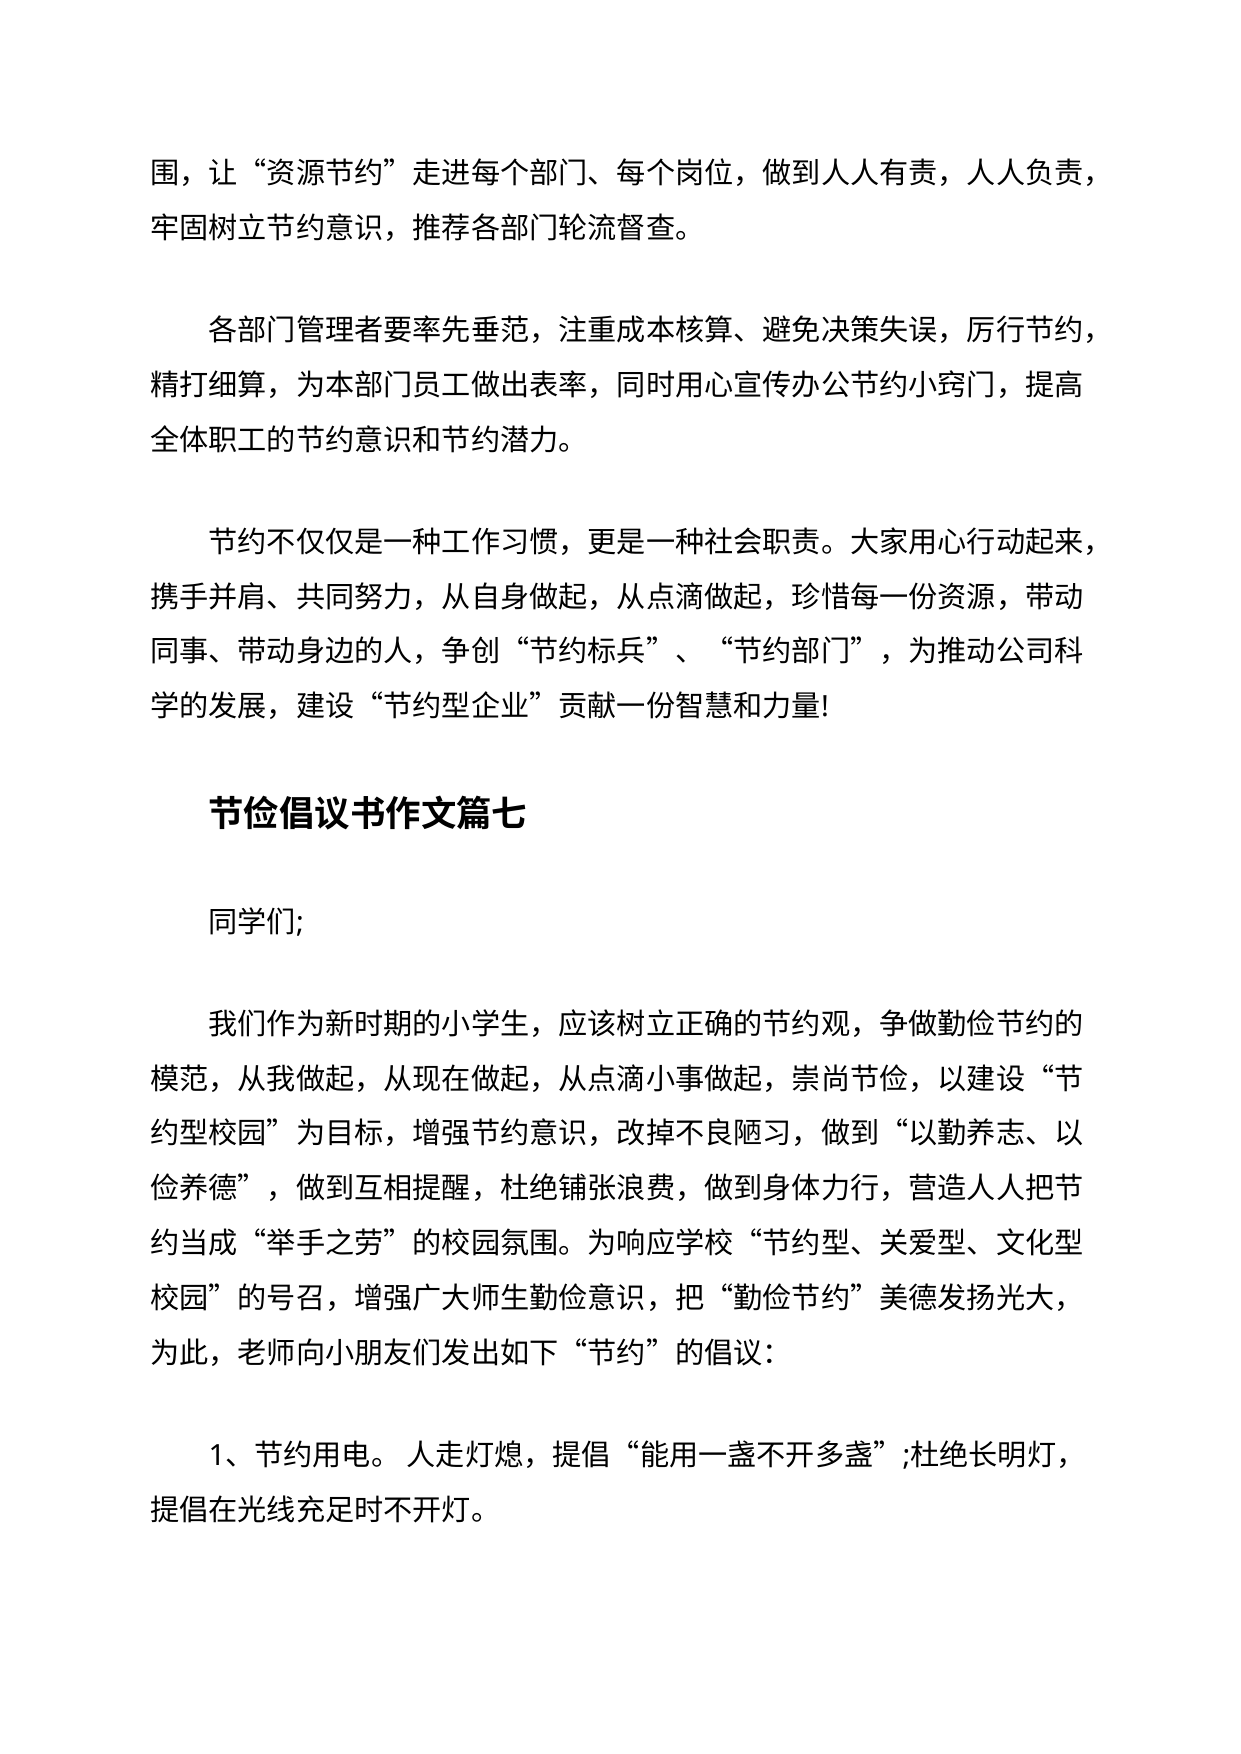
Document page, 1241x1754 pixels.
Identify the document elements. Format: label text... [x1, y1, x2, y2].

text 我们作为新时期的小学生，应该树立正确的节约观，争做勤俭节约的模范，从我做起，从现在做起，从点滴小事做起，崇尚节俭，以建设“节约型校园”为目标，增强节约意识，改掉不良陋习，做到“以勤养志、以俭养德”，做到互相提醒，杜绝铺张浪费，做到身体力行，营造人人把节约当成“举手之劳”的校园氛围。为响应学校“节约型、关爱型、文化型校园”的号召，增强广大师生勤俭意识，把“勤俭节约”美德发扬光大，为此，老师向小朋友们发出如下“节约”的倡议： [150, 1000, 1090, 1372]
text 节约不仅仅是一种工作习惯，更是一种社会职责。大家用心行动起来，携手并肩、共同努力，从自身做起，从点滴做起，珍惜每一份资源，带动同事、带动身边的人，争创“节约标兵”、“节约部门”，为推动公司科学的发展，建设“节约型企业”贡献一份智慧和力量! [150, 518, 1090, 725]
text 同学们; [150, 898, 1090, 941]
text 1、节约用电。 人走灯熄，提倡“能用一盏不开多盏”;杜绝长明灯，提倡在光线充足时不开灯。 [150, 1431, 1090, 1529]
text 各部门管理者要率先垂范，注重成本核算、避免决策失误，厉行节约，精打细算，为本部门员工做出表率，同时用心宣传办公节约小窍门，提高全体职工的节约意识和节约潜力。 [150, 307, 1090, 459]
text 节俭倡议书作文篇七 [150, 785, 1090, 836]
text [150, 150, 1090, 247]
